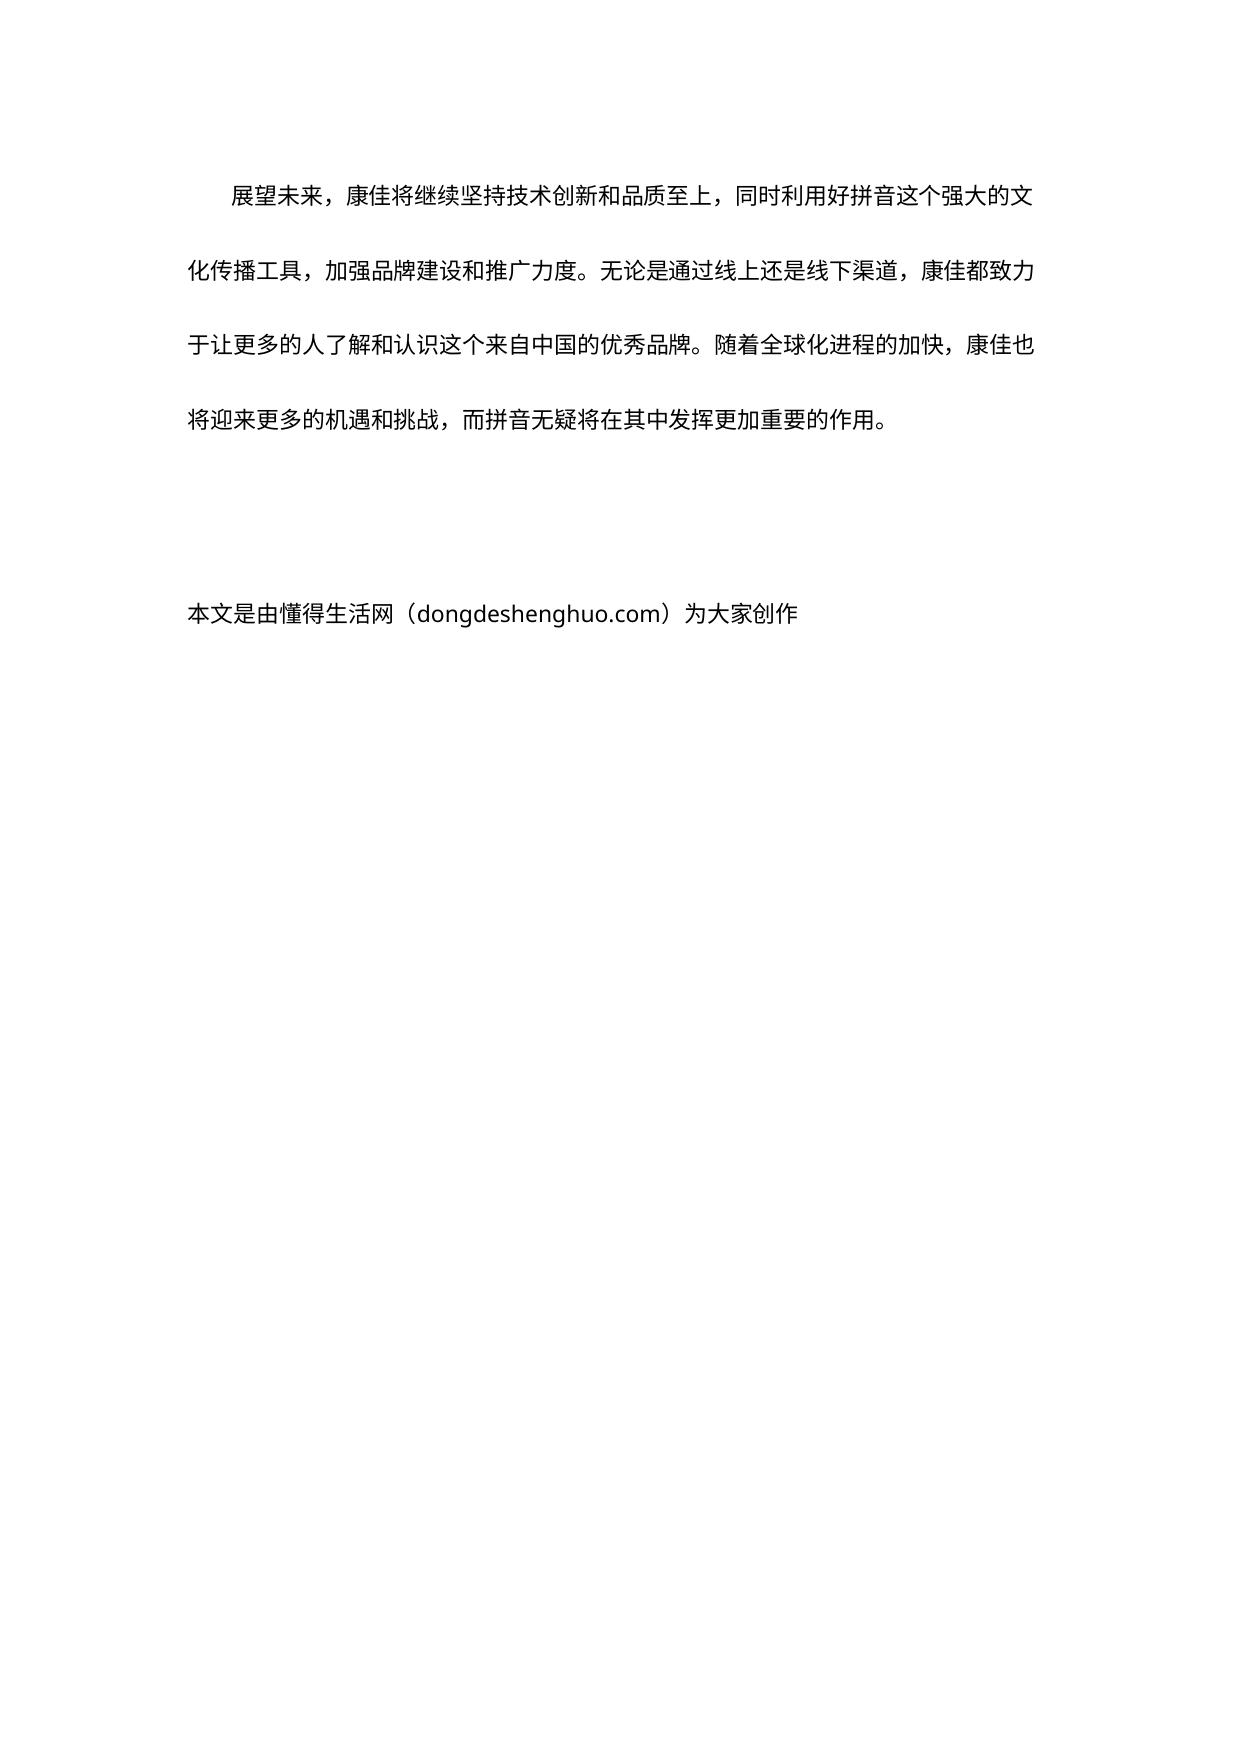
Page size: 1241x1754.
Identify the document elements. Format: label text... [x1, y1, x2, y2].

text 本文是由懂得生活网（dongdeshenghuo.com）为大家创作 [187, 580, 1053, 645]
text 展望未来，康佳将继续坚持技术创新和品质至上，同时利用好拼音这个强大的文化传播工具，加强品牌建设和推广力度。无论是通过线上还是线下渠道，康佳都致力于让更多的人了解和认识这个来自中国的优秀品牌。随着全球化进程的加快，康佳也将迎来更多的机遇和挑战，而拼音无疑将在其中发挥更加重要的作用。 [187, 162, 1053, 451]
